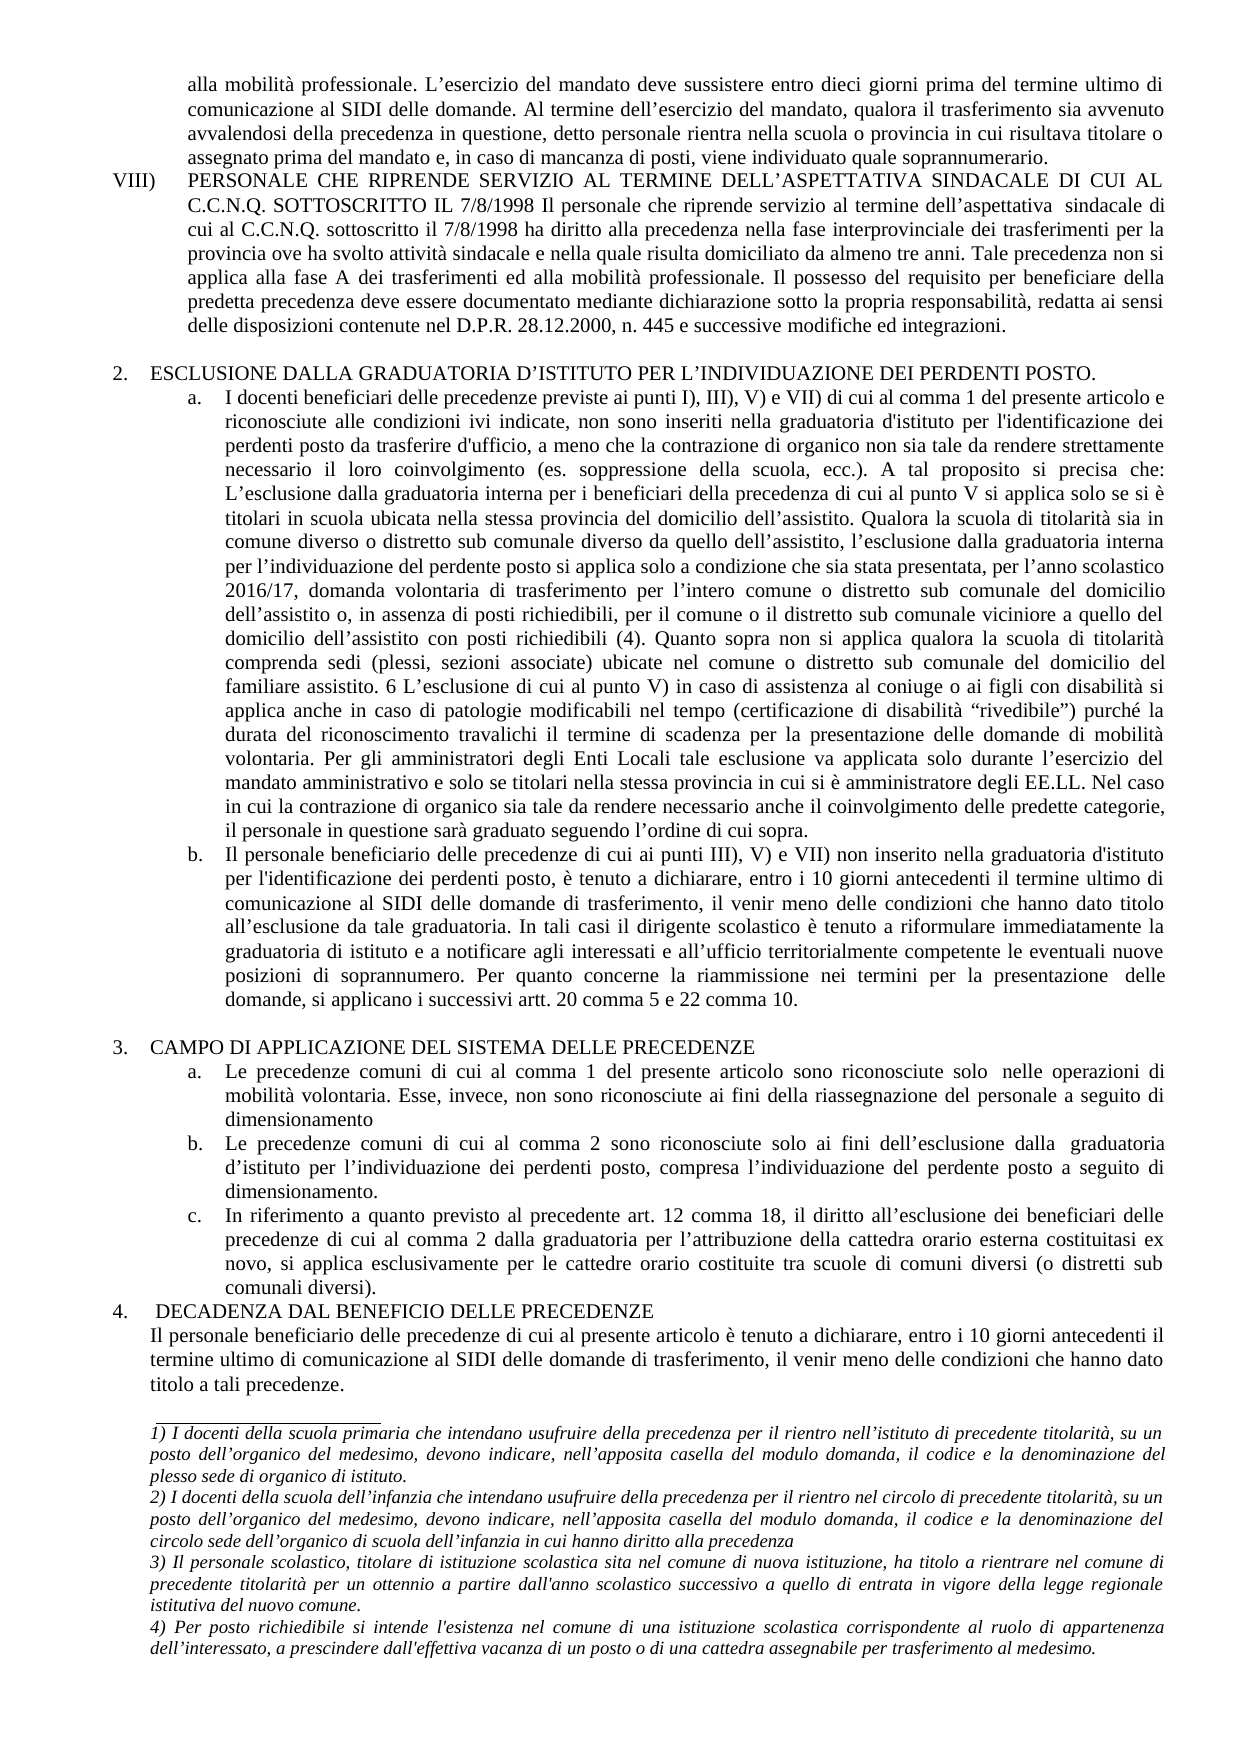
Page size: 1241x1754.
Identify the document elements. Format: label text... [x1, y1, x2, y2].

list Le precedenze comuni di cui al comma 2 sono riconosciute solo ai fini dell’esclusione dalla graduatoria d’istituto per l’individuazione dei perdenti posto, compresa l’individuazione del perdente posto a seguito di dimensionamento. [187, 1131, 1165, 1203]
list Il personale beneficiario delle precedenze di cui ai punti III), V) e VII) non inserito nella graduatoria d'istituto per l'identificazione dei perdenti posto, è tenuto a dichiarare, entro i 10 giorni antecedenti il termine ultimo di comunicazione al SIDI delle domande di trasferimento, il venir meno delle condizioni che hanno dato titolo all’esclusione da tale graduatoria. In tali casi il dirigente scolastico è tenuto a riformulare immediatamente la graduatoria di istituto e a notificare agli interessati e all’ufficio territorialmente competente le eventuali nuove posizioni di soprannumero. Per quanto concerne la riammissione nei termini per la presentazione delle domande, si applicano i successivi artt. 20 comma 5 e 22 comma 10. [187, 842, 1165, 1011]
text posto dell’organico del medesimo, devono indicare, nell’apposita casella del modulo domanda, il codice e la denominazione del plesso sede di organico di istituto. [150, 1443, 1165, 1486]
list Le precedenze comuni di cui al comma 1 del presente articolo sono riconosciute solo nelle operazioni di mobilità volontaria. Esse, invece, non sono riconosciute ai fini della riassegnazione del personale a seguito di dimensionamento [187, 1059, 1166, 1131]
list PERSONALE CHE RIPRENDE SERVIZIO AL TERMINE DELL’ASPETTATIVA SINDACALE DI CUI AL [112, 169, 1182, 192]
list I docenti della scuola primaria che intendano usufruire della precedenza per il rientro nell’istituto di precedente titolarità, su un [150, 1419, 1182, 1443]
list Per posto richiedibile si intende l'esistenza nel comune di una istituzione scolastica corrispondente al ruolo di appartenenza dell’interessato, a prescindere dall'effettiva vacanza di un posto o di una cattedra assegnabile per trasferimento al medesimo. [150, 1616, 1166, 1659]
list I docenti della scuola dell’infanzia che intendano usufruire della precedenza per il rientro nel circolo di precedente titolarità, su un posto dell’organico del medesimo, devono indicare, nell’apposita casella del modulo domanda, il codice e la denominazione del circolo sede dell’organico di scuola dell’infanzia in cui hanno diritto alla precedenza [150, 1486, 1165, 1551]
list Il personale scolastico, titolare di istituzione scolastica sita nel comune di nuova istituzione, ha titolo a rientrare nel comune di precedente titolarità per un ottennio a partire dall'anno scolastico successivo a quello di entrata in vigore della legge regionale istitutiva del nuovo comune. [150, 1551, 1166, 1616]
list DECADENZA DAL BENEFICIO DELLE PRECEDENZE [112, 1299, 1182, 1323]
list I docenti beneficiari delle precedenze previste ai punti I), III), V) e VII) di cui al comma 1 del presente articolo e riconosciute alle condizioni ivi indicate, non sono inseriti nella graduatoria d'istituto per l'identificazione dei perdenti posto da trasferire d'ufficio, a meno che la contrazione di organico non sia tale da rendere strettamente necessario il loro coinvolgimento (es. soppressione della scuola, ecc.). A tal proposito si precisa che: L’esclusione dalla graduatoria interna per i beneficiari della precedenza di cui al punto V si applica solo se si è titolari in scuola ubicata nella stessa provincia del domicilio dell’assistito. Qualora la scuola di titolarità sia in comune diverso o distretto sub comunale diverso da quello dell’assistito, l’esclusione dalla graduatoria interna per l’individuazione del perdente posto si applica solo a condizione che sia stata presentata, per l’anno scolastico 2016/17, domanda volontaria di trasferimento per l’intero comune o distretto sub comunale del domicilio dell’assistito o, in assenza di posti richiedibili, per il comune o il distretto sub comunale viciniore a quello del domicilio dell’assistito con posti richiedibili (4). Quanto sopra non si applica qualora la scuola di titolarità comprenda sedi (plessi, sezioni associate) ubicate nel comune o distretto sub comunale del domicilio del familiare assistito. 6 L’esclusione di cui al punto V) in caso di assistenza al coniuge o ai figli con disabilità si applica anche in caso di patologie modificabili nel tempo (certificazione di disabilità “rivedibile”) purché la durata del riconoscimento travalichi il termine di scadenza per la presentazione delle domande di mobilità volontaria. Per gli amministratori degli Enti Locali tale esclusione va applicata solo durante l’esercizio del mandato amministrativo e solo se titolari nella stessa provincia in cui si è amministratore degli EE.LL. Nel caso in cui la contrazione di organico sia tale da rendere necessario anche il coinvolgimento delle predette categorie, il personale in questione sarà graduato seguendo l’ordine di cui sopra. [187, 385, 1166, 842]
text Il personale beneficiario delle precedenze di cui al presente articolo è tenuto a dichiarare, entro i 10 giorni antecedenti il termine ultimo di comunicazione al SIDI delle domande di trasferimento, il venir meno delle condizioni che hanno dato titolo a tali precedenze. [150, 1323, 1165, 1396]
text C.C.N.Q. SOTTOSCRITTO IL 7/8/1998 Il personale che riprende servizio al termine dell’aspettativa sindacale di cui al C.C.N.Q. sottoscritto il 7/8/1998 ha diritto alla precedenza nella fase interprovinciale dei trasferimenti per la provincia ove ha svolto attività sindacale e nella quale risulta domiciliato da almeno tre anni. Tale precedenza non si applica alla fase A dei trasferimenti ed alla mobilità professionale. Il possesso del requisito per beneficiare della predetta precedenza deve essere documentato mediante dichiarazione sotto la propria responsabilità, redatta ai sensi delle disposizioni contenute nel D.P.R. 28.12.2000, n. 445 e successive modifiche ed integrazioni. [187, 192, 1166, 337]
list In riferimento a quanto previsto al precedente art. 12 comma 18, il diritto all’esclusione dei beneficiari delle precedenze di cui al comma 2 dalla graduatoria per l’attribuzione della cattedra orario esterna costituitasi ex novo, si applica esclusivamente per le cattedre orario costituite tra scuole di comuni diversi (o distretti sub comunali diversi). [187, 1203, 1166, 1299]
list CAMPO DI APPLICAZIONE DEL SISTEMA DELLE PRECEDENZE [112, 1035, 1182, 1059]
list ESCLUSIONE DALLA GRADUATORIA D’ISTITUTO PER L’INDIVIDUAZIONE DEI PERDENTI POSTO. [112, 361, 1182, 385]
text alla mobilità professionale. L’esercizio del mandato deve sussistere entro dieci giorni prima del termine ultimo di comunicazione al SIDI delle domande. Al termine dell’esercizio del mandato, qualora il trasferimento sia avvenuto avvalendosi della precedenza in questione, detto personale rientra nella scuola o provincia in cui risultava titolare o assegnato prima del mandato e, in caso di mancanza di posti, viene individuato quale soprannumerario. [187, 72, 1165, 169]
